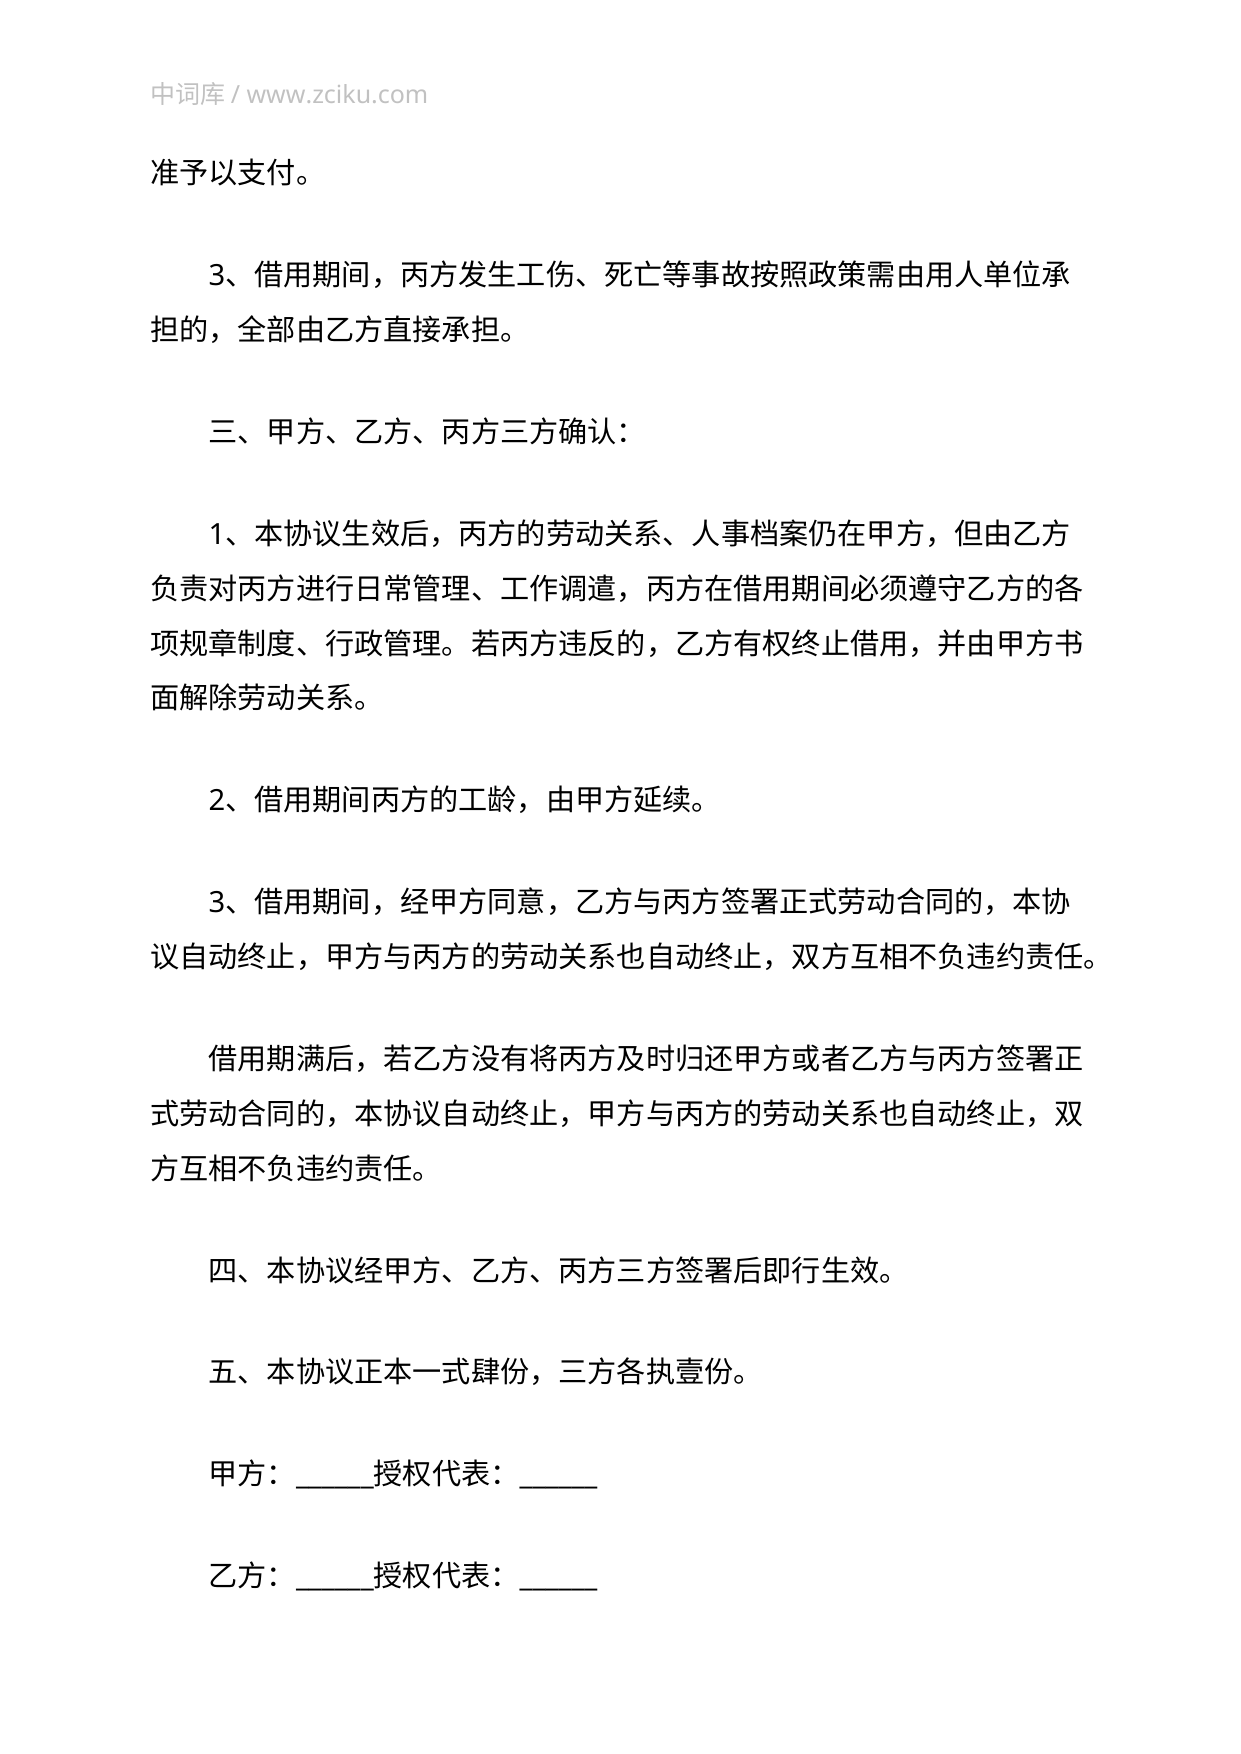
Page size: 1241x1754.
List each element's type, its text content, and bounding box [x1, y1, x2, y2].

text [150, 150, 1090, 192]
text 三、甲方、乙方、丙方三方确认： [150, 408, 1090, 451]
text 3、借用期间，丙方发生工伤、死亡等事故按照政策需由用人单位承担的，全部由乙方直接承担。 [150, 252, 1090, 349]
text 借用期满后，若乙方没有将丙方及时归还甲方或者乙方与丙方签署正式劳动合同的，本协议自动终止，甲方与丙方的劳动关系也自动终止，双方互相不负违约责任。 [150, 1036, 1090, 1188]
text 四、本协议经甲方、乙方、丙方三方签署后即行生效。 [150, 1247, 1090, 1289]
text 乙方：______授权代表：______ [150, 1553, 1090, 1595]
text 五、本协议正本一式肆份，三方各执壹份。 [150, 1349, 1090, 1391]
text 甲方：______授权代表：______ [150, 1451, 1090, 1493]
text 2、借用期间丙方的工龄，由甲方延续。 [150, 777, 1090, 819]
text 3、借用期间，经甲方同意，乙方与丙方签署正式劳动合同的，本协议自动终止，甲方与丙方的劳动关系也自动终止，双方互相不负违约责任。 [150, 879, 1090, 976]
text 1、本协议生效后，丙方的劳动关系、人事档案仍在甲方，但由乙方负责对丙方进行日常管理、工作调遣，丙方在借用期间必须遵守乙方的各项规章制度、行政管理。若丙方违反的，乙方有权终止借用，并由甲方书面解除劳动关系。 [150, 510, 1090, 717]
